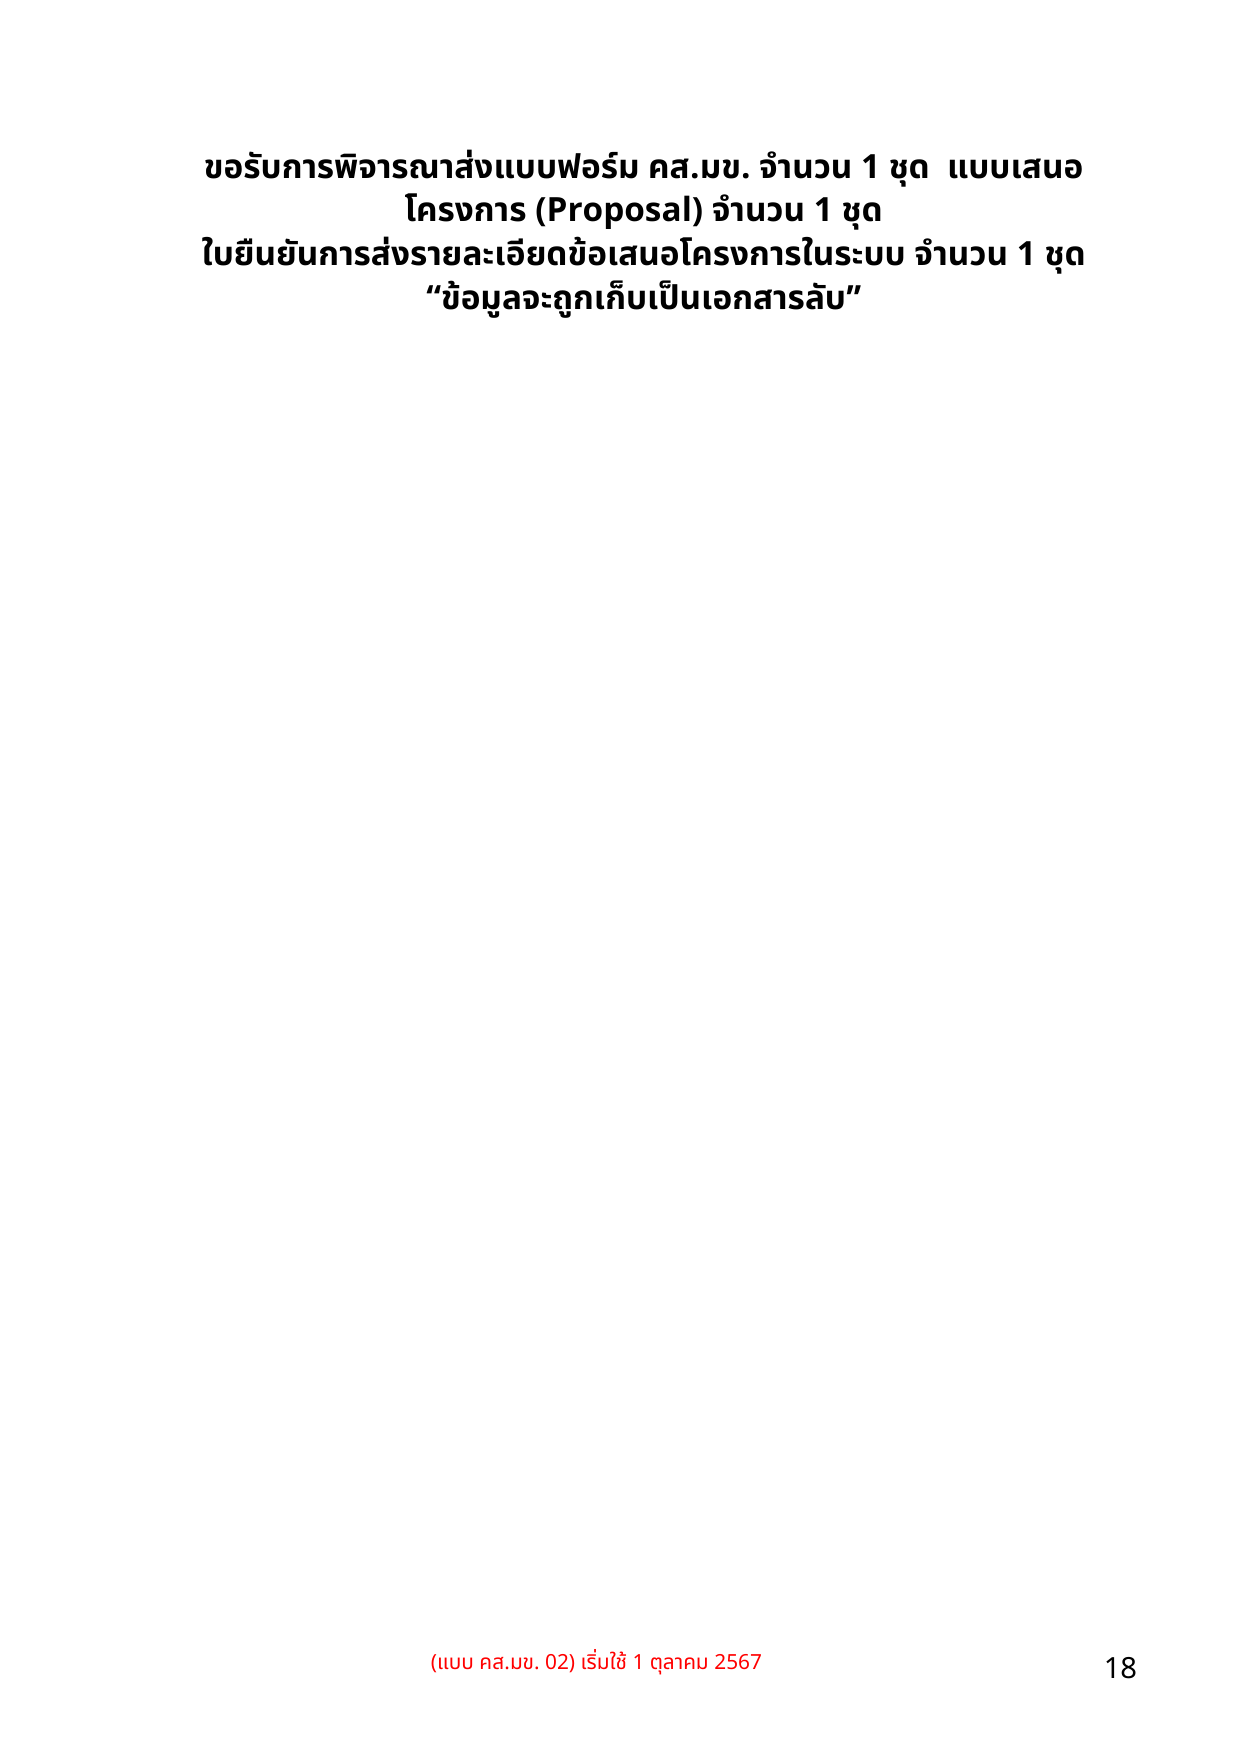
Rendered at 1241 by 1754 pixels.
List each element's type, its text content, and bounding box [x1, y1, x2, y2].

text ขอรับการพิจารณาส่งแบบฟอร์ม คส.มข. จำนวน 1 ชุด แบบเสนอโครงการ (Proposal) จำนวน 1 ชุด [150, 143, 1137, 231]
text ใบยืนยันการส่งรายละเอียดข้อเสนอโครงการในระบบ จำนวน 1 ชุด [150, 231, 1137, 274]
text “ข้อมูลจะถูกเก็บเป็นเอกสารลับ” [150, 274, 1137, 318]
